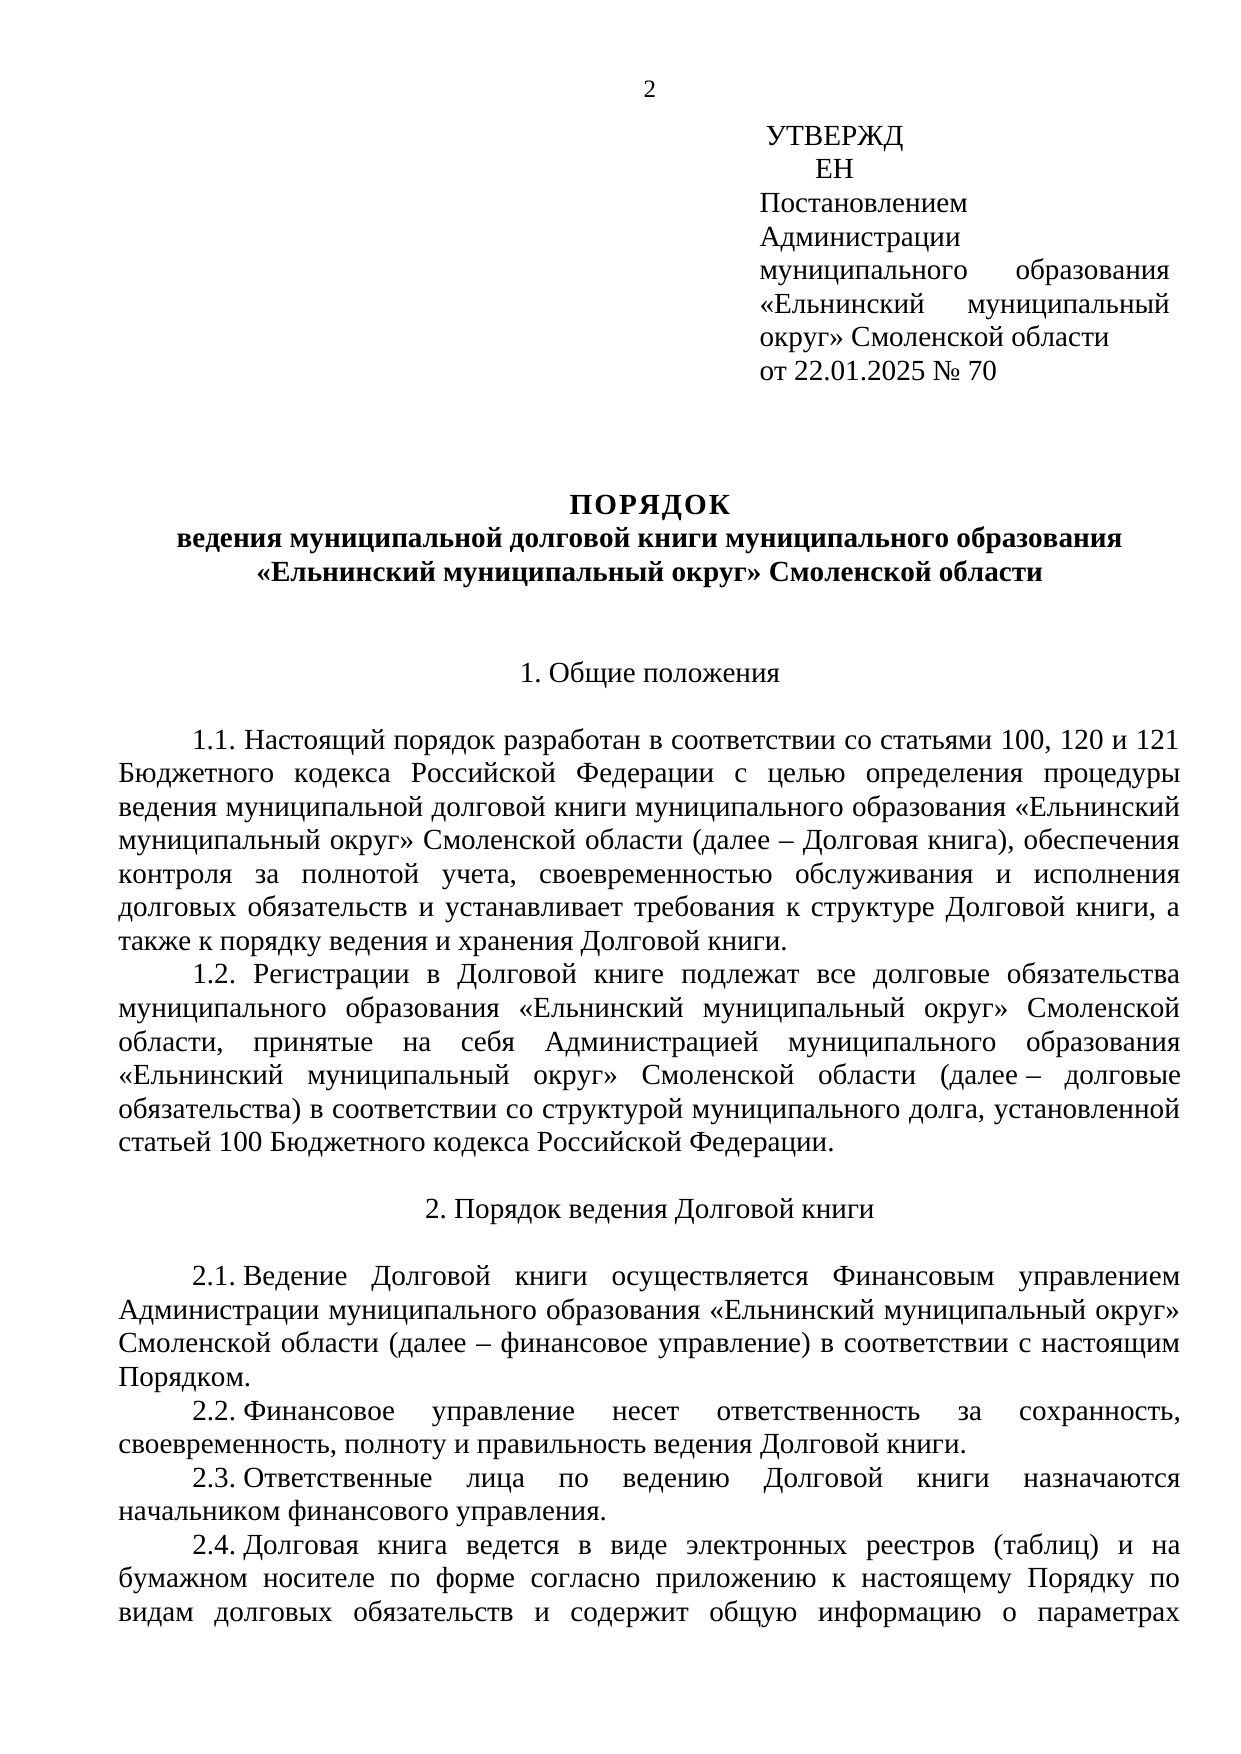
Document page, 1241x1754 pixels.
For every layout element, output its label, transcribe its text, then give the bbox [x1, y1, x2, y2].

text ПОРЯДОК [118, 487, 1181, 521]
table_header УТВЕРЖДЕН Постановлением Администрации муниципального образования «Ельнинский муниципальный округ» Смоленской области от 22.01.2025 № 70 [748, 118, 1181, 386]
text ведения муниципальной долговой книги муниципального образования «Ельнинский муниципальный округ» Смоленской области [118, 521, 1181, 588]
text 2.2. Финансовое управление несет ответственность за сохранность, своевременность, полноту и правильность ведения Долговой книги. [118, 1393, 1181, 1460]
text 2.3. Ответственные лица по ведению Долговой книги назначаются начальником финансового управления. [118, 1460, 1181, 1527]
text 2.1. Ведение Долговой книги осуществляется Финансовым управлением Администрации муниципального образования «Ельнинский муниципальный округ» Смоленской области (далее – финансовое управление) в соответствии с настоящим Порядком. [118, 1258, 1181, 1393]
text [118, 1527, 1181, 1627]
text 2. Порядок ведения Долговой книги [118, 1191, 1181, 1225]
text 1.1. Настоящий порядок разработан в соответствии со статьями 100, 120 и 121 Бюджетного кодекса Российской Федерации с целью определения процедуры ведения муниципальной долговой книги муниципального образования «Ельнинский муниципальный округ» Смоленской области (далее – Долговая книга), обеспечения контроля за полнотой учета, своевременностью обслуживания и исполнения долговых обязательств и устанавливает требования к структуре Долговой книги, а также к порядку ведения и хранения Долговой книги. [118, 722, 1181, 957]
text 1. Общие положения [118, 655, 1181, 688]
text 1.2. Регистрации в Долговой книге подлежат все долговые обязательства муниципального образования «Ельнинский муниципальный округ» Смоленской области, принятые на себя Администрацией муниципального образования «Ельнинский муниципальный округ» Смоленской области (далее – долговые обязательства) в соответствии со структурой муниципального долга, установленной статьей 100 Бюджетного кодекса Российской Федерации. [118, 957, 1181, 1158]
